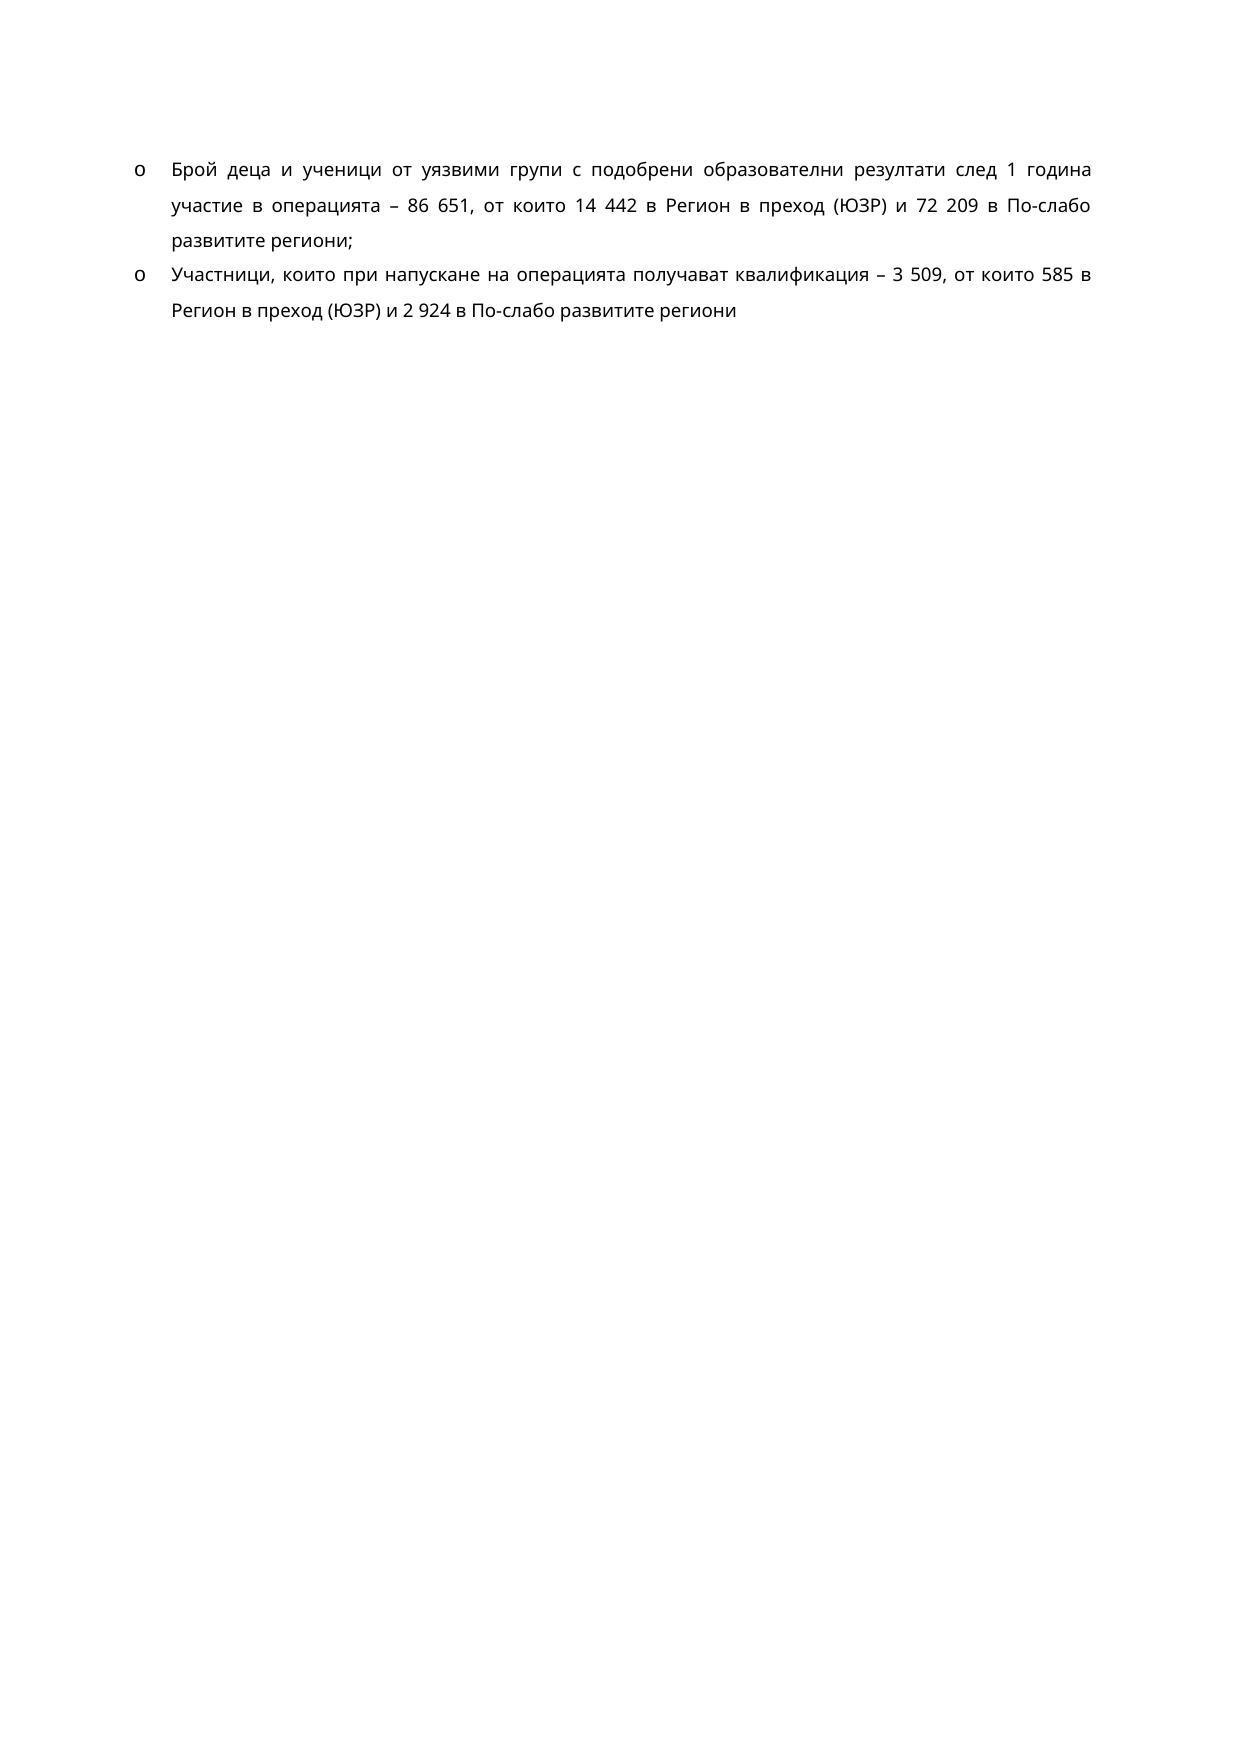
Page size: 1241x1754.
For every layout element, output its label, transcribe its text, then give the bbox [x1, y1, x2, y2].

list Участници, които при напускане на операцията получават квалификация – 3 509, от които 585 в Регион в преход (ЮЗР) и 2 924 в По-слабо развитите региони [133, 253, 1093, 323]
list Брой деца и ученици от уязвими групи с подобрени образователни резултати след 1 година участие в операцията – 86 651, от които 14 442 в Регион в преход (ЮЗР) и 72 209 в По-слабо развитите региони; [133, 148, 1093, 253]
